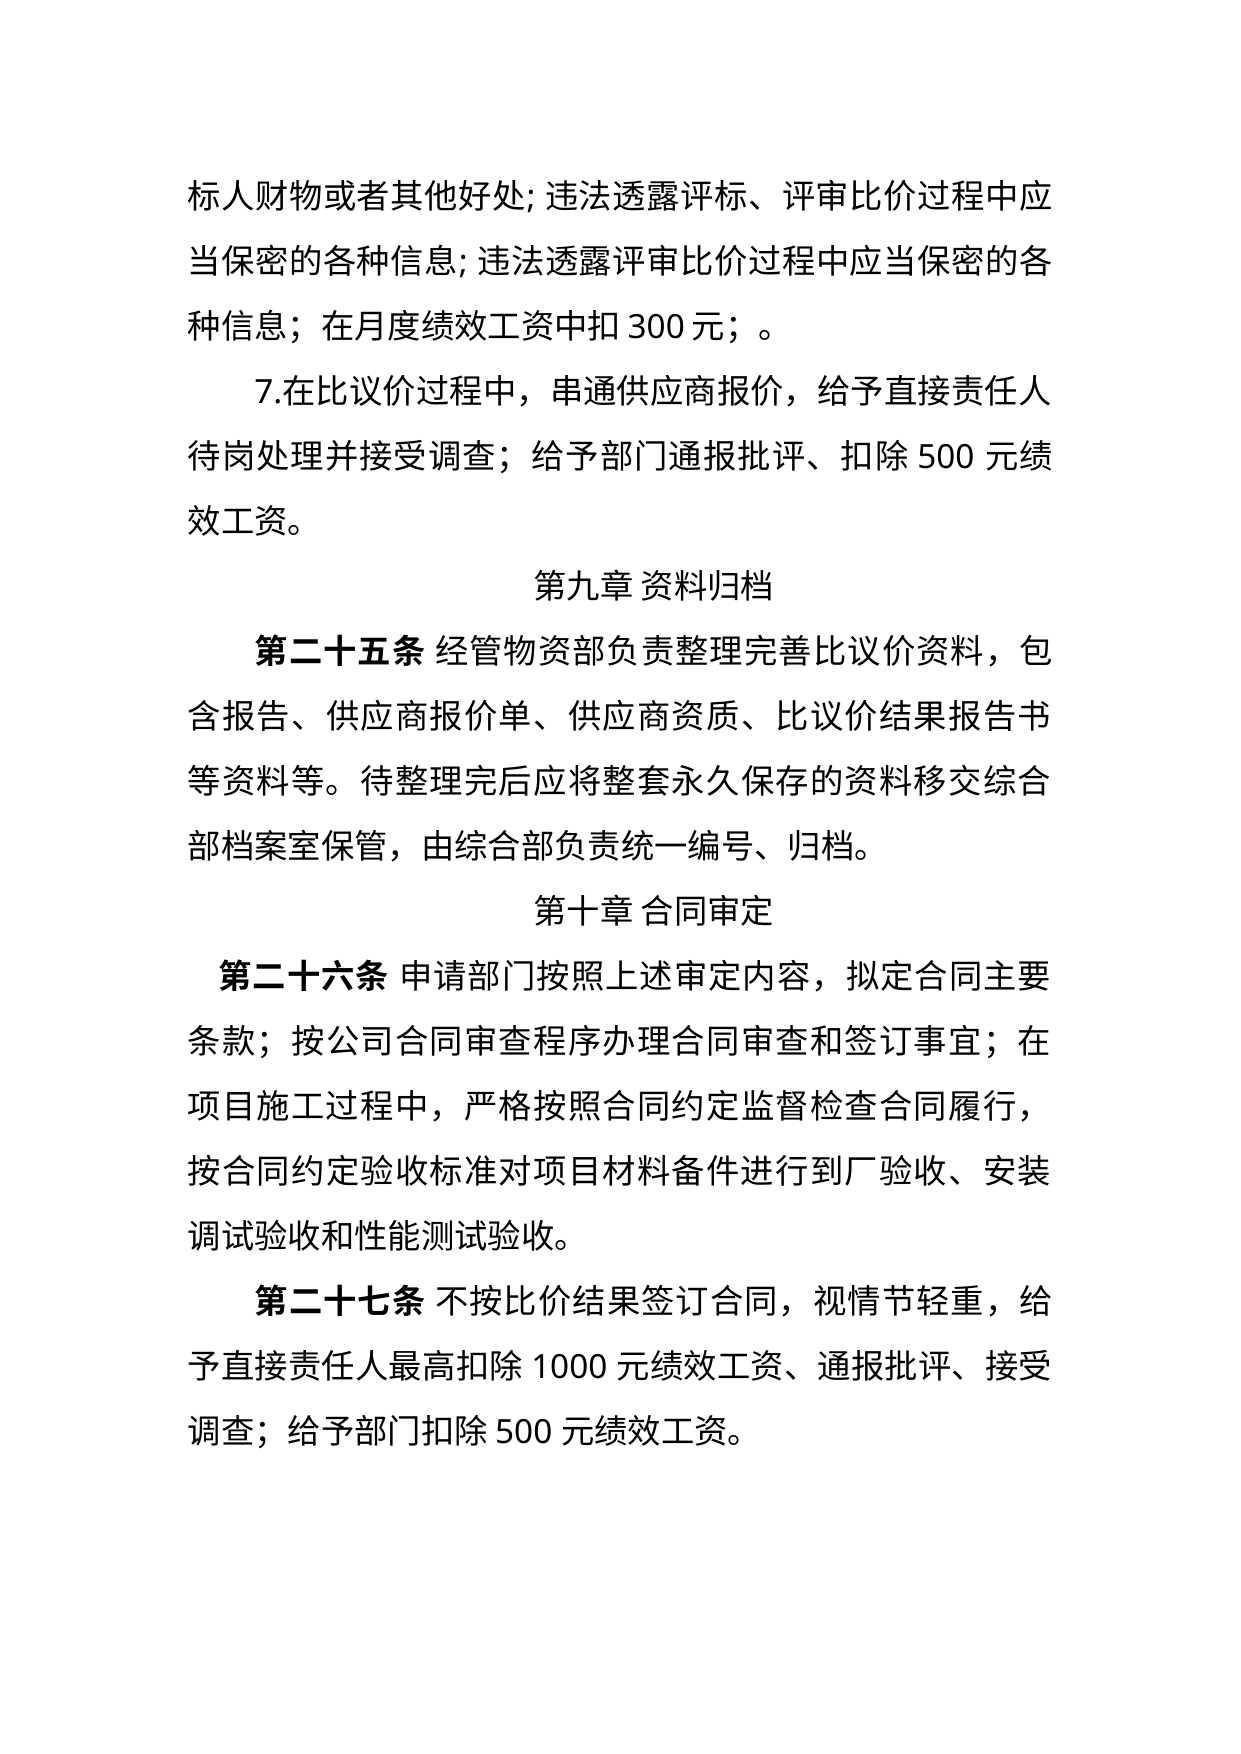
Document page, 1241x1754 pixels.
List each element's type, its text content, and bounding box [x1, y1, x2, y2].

text 第二十六条 申请部门按照上述审定内容，拟定合同主要条款；按公司合同审查程序办理合同审查和签订事宜；在项目施工过程中，严格按照合同约定监督检查合同履行，按合同约定验收标准对项目材料备件进行到厂验收、安装调试验收和性能测试验收。 [187, 942, 1053, 1267]
text 7.在比议价过程中，串通供应商报价，给予直接责任人待岗处理并接受调查；给予部门通报批评、扣除500 元绩效工资。 [187, 357, 1053, 552]
text 第二十五条 经管物资部负责整理完善比议价资料，包含报告、供应商报价单、供应商资质、比议价结果报告书等资料等。待整理完后应将整套永久保存的资料移交综合部档案室保管，由综合部负责统一编号、归档。 [187, 617, 1053, 877]
text 第九章 资料归档 [187, 552, 1053, 617]
text 第二十七条 不按比价结果签订合同，视情节轻重，给予直接责任人最高扣除 1000 元绩效工资、通报批评、接受调查；给予部门扣除 500 元绩效工资。 [187, 1267, 1053, 1462]
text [187, 162, 1053, 357]
text 第十章 合同审定 [187, 877, 1053, 942]
